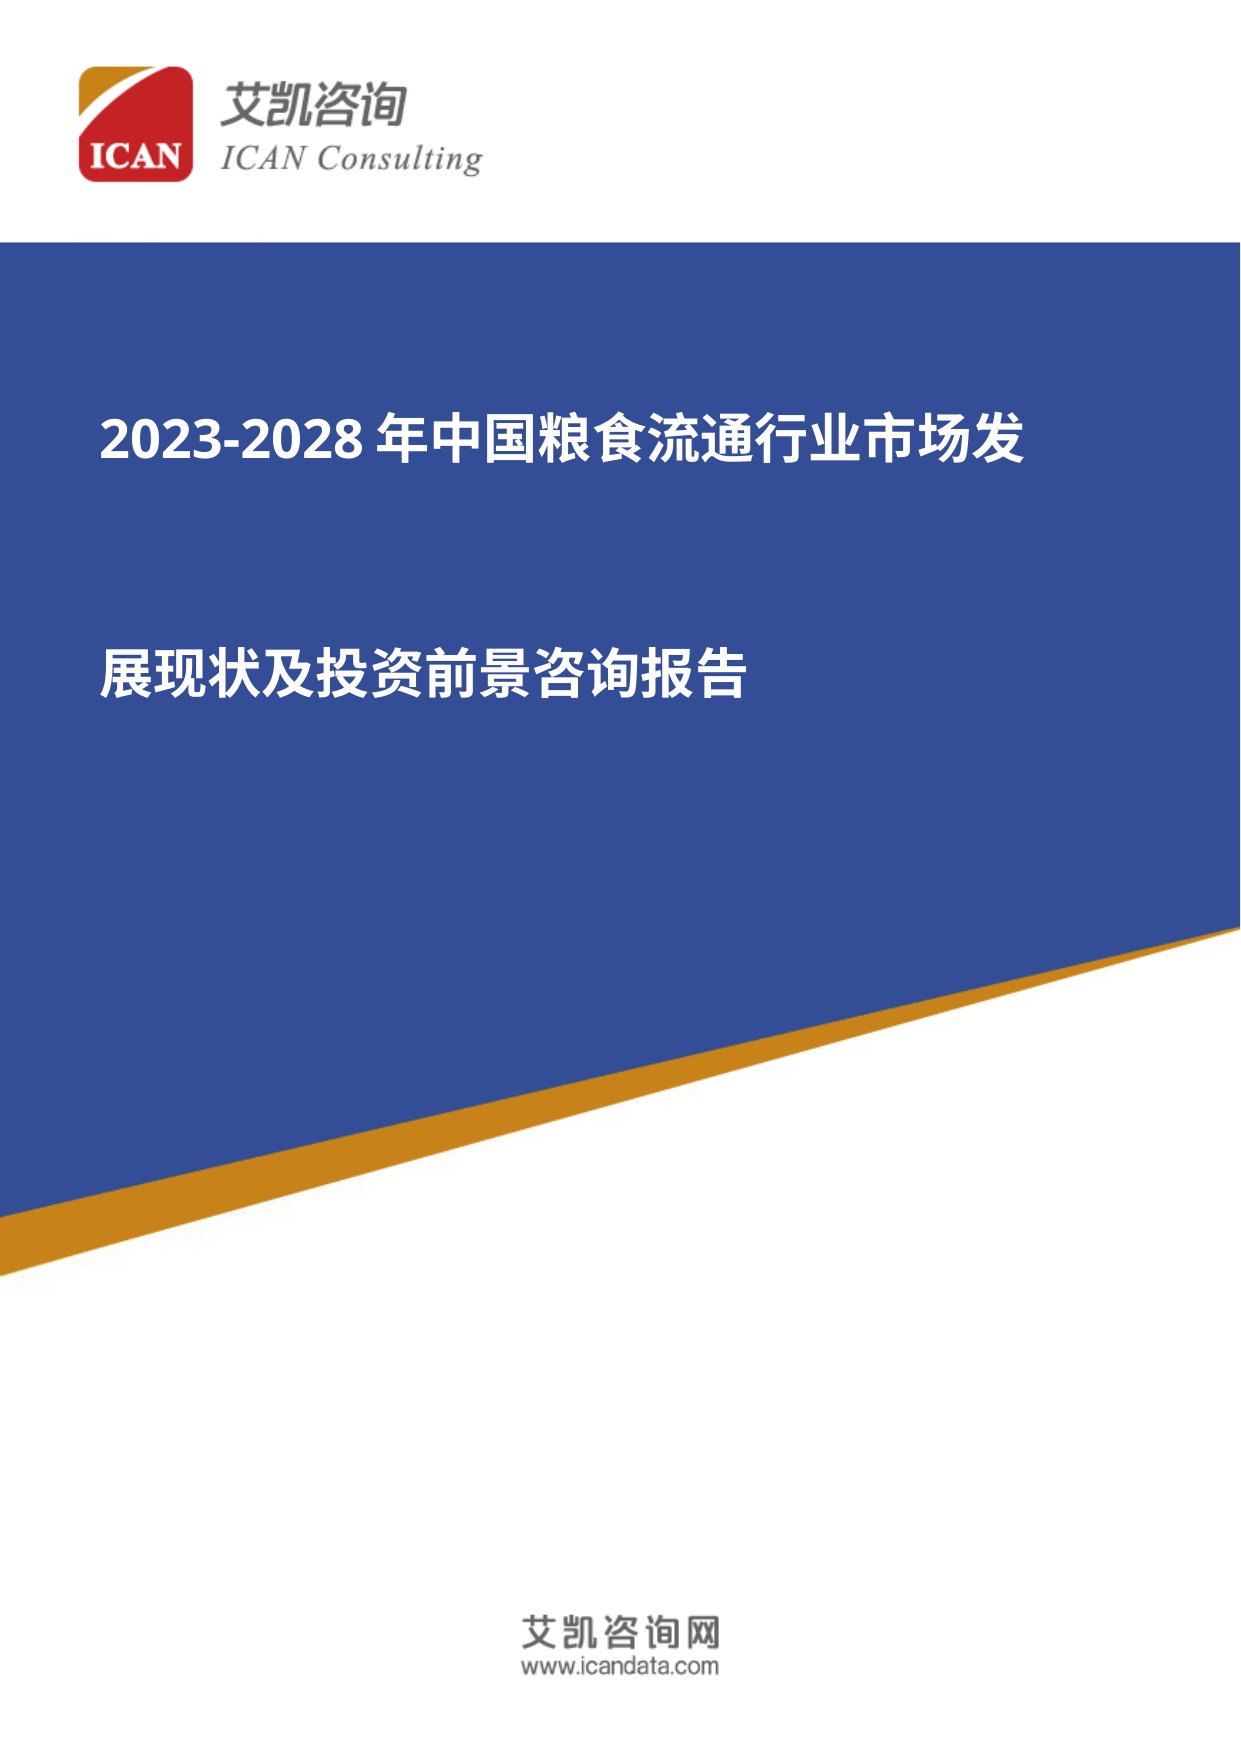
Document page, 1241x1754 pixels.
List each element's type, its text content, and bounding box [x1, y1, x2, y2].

subtitle 2023-2028年中国粮食流通行业市场发展现状及投资前景咨询报告 [99, 386, 1053, 718]
picture [0, 5, 1241, 1754]
